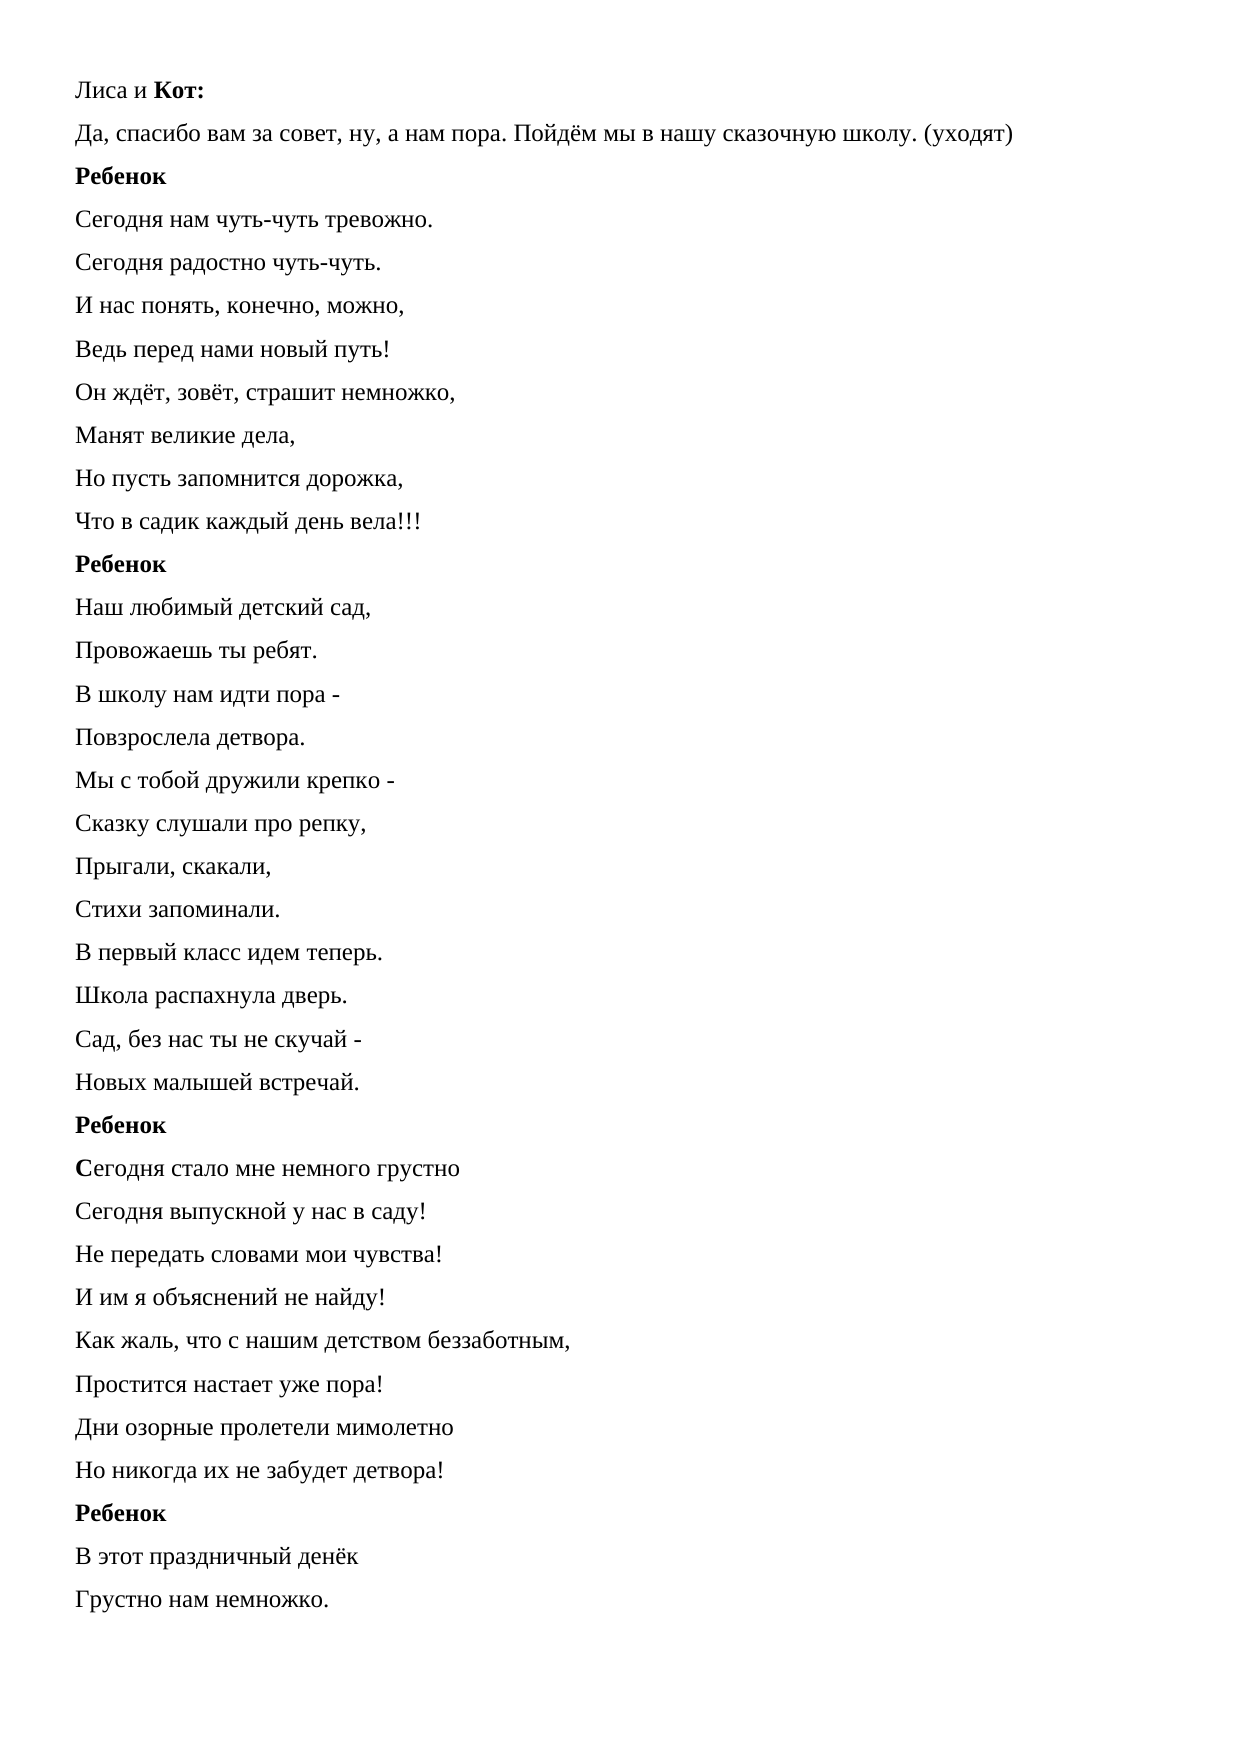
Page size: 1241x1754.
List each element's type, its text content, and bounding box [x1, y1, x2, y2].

text Как жаль, что с нашим детством беззаботным, Простится настает уже пора! Дни озорные пролетели мимолетно Но никогда их не забудет детвора! [75, 1326, 1165, 1484]
text Наш любимый детский сад, Провожаешь ты ребят. В школу нам идти пора - Повзрослела детвора. Мы с тобой дружили крепко - Сказку слушали про репку, Прыгали, скакали, Стихи запоминали. В первый класс идем теперь. Школа распахнула дверь. Сад, без нас ты не скучай - Новых малышей встречай. [75, 592, 1165, 1096]
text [75, 1541, 1165, 1613]
text Сегодня стало мне немного грустно Сегодня выпускной у нас в саду! Не передать словами мои чувства! И им я объяснений не найду! [75, 1153, 1165, 1311]
text Ребенок [75, 1110, 1165, 1139]
text Ребенок [75, 161, 1165, 190]
text Ребенок [75, 1498, 1165, 1527]
text Сегодня нам чуть-чуть тревожно. Сегодня радостно чуть-чуть. И нас понять, конечно, можно, Ведь перед нами новый путь! Он ждёт, зовёт, страшит немножко, Манят великие дела, Но пусть запомнится дорожка, Что в садик каждый день вела!!! Ребенок [75, 204, 1165, 578]
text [75, 75, 1165, 147]
